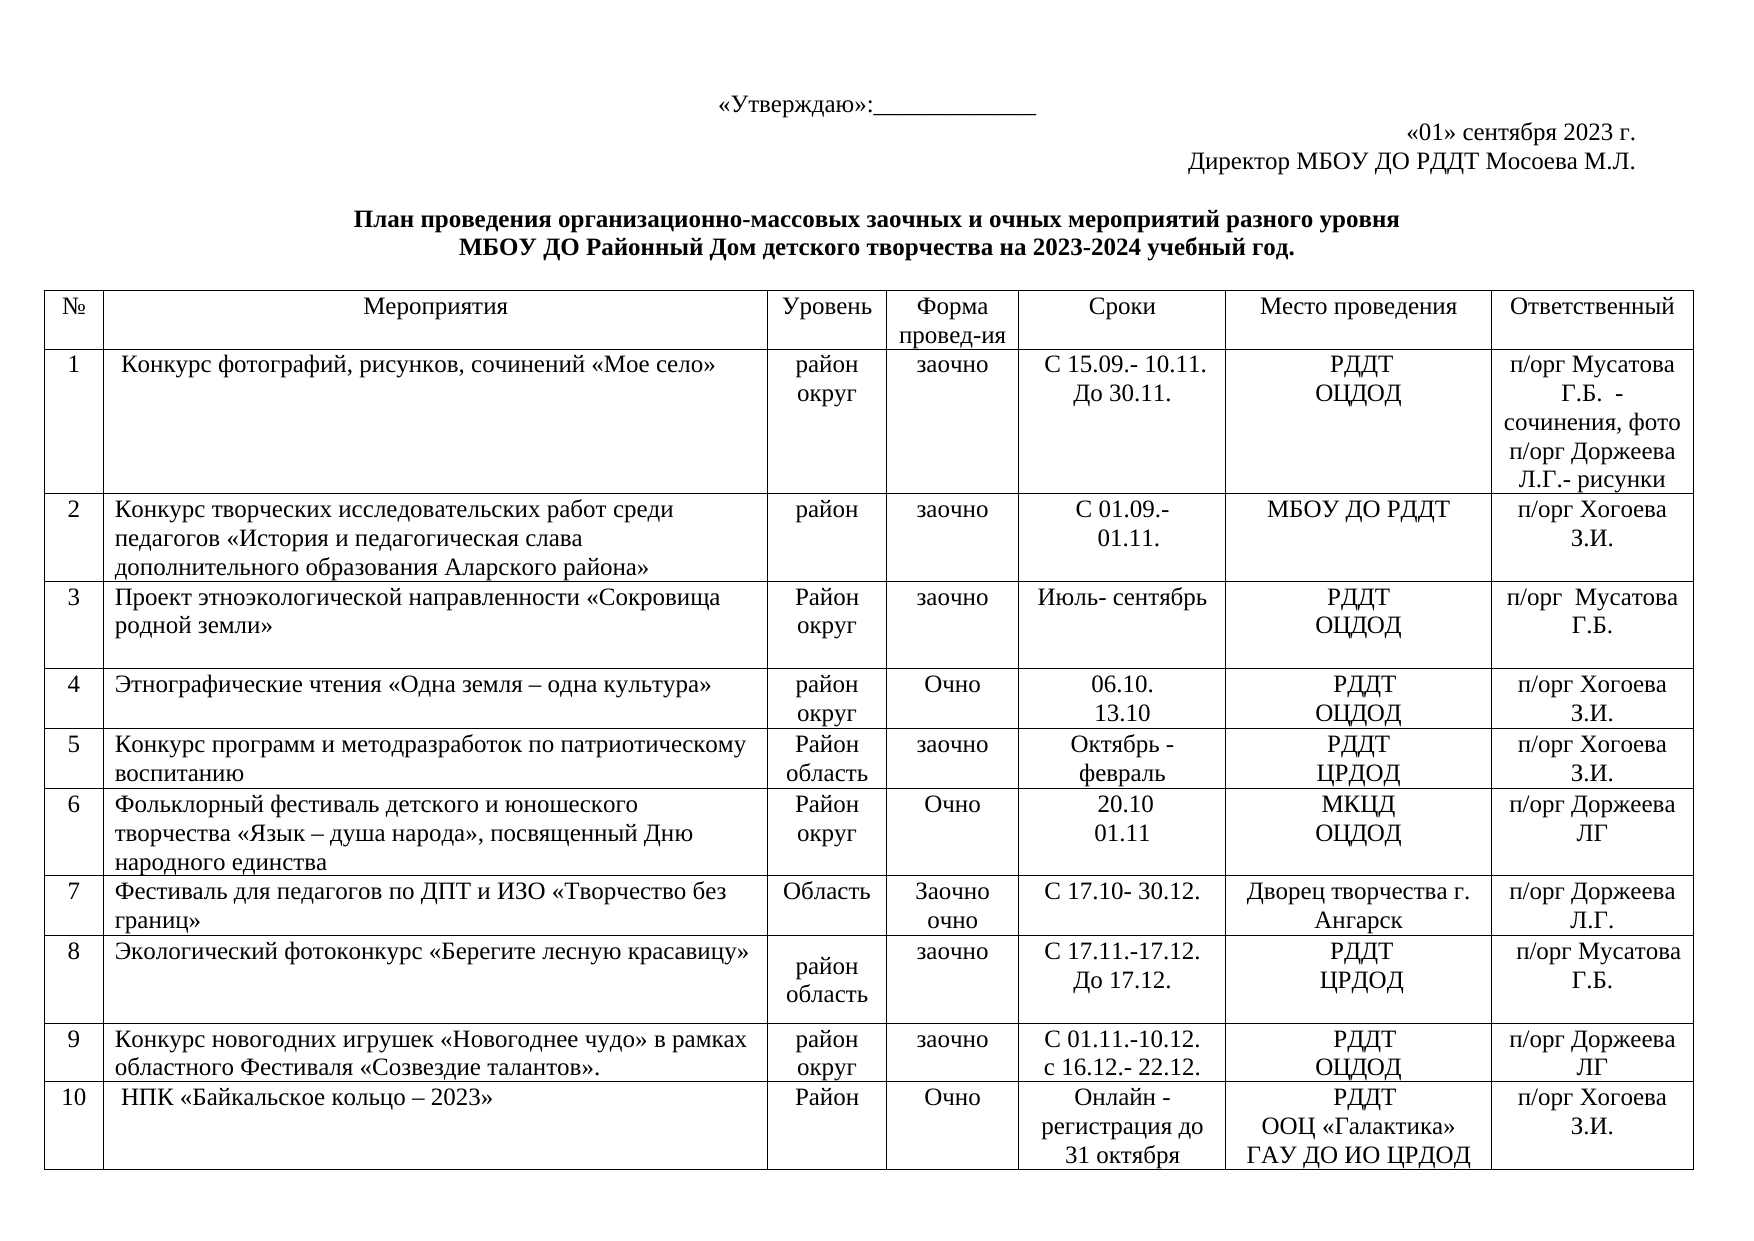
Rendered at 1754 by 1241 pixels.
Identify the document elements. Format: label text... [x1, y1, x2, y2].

table_cell Область [768, 876, 886, 935]
table_cell 4 [45, 669, 103, 728]
table_cell С 17.11.-17.12. До 17.12. [1019, 936, 1225, 1023]
text МБОУ ДО Районный Дом детского творчества на 2023-2024 учебный год. [118, 232, 1636, 261]
table_cell Конкурс программ и методразработок по патриотическому воспитанию [104, 729, 767, 788]
table_cell Июль- сентябрь [1019, 582, 1225, 668]
table_cell район [768, 494, 886, 581]
table_cell п/орг Хогоева З.И. [1492, 494, 1693, 581]
table_cell С 17.10- 30.12. [1019, 876, 1225, 935]
table_cell заочно [887, 936, 1018, 1023]
table_cell Район область [768, 729, 886, 788]
table_header Место проведения [1226, 291, 1491, 348]
table_cell район область [768, 936, 886, 1023]
table_cell РДДТ ОЦДОД [1226, 350, 1491, 493]
table_cell 7 [45, 876, 103, 935]
table_cell Проект этноэкологической направленности «Сокровища родной земли» [104, 582, 767, 668]
table_cell п/орг Хогоева З.И. [1492, 1082, 1693, 1168]
table_cell район округ [768, 350, 886, 493]
table_cell Фестиваль для педагогов по ДПТ и ИЗО «Творчество без границ» [104, 876, 767, 935]
table_cell заочно [887, 350, 1018, 493]
table_cell 3 [45, 582, 103, 668]
table_cell Район округ [768, 789, 886, 875]
table_cell МБОУ ДО РДДТ [1226, 494, 1491, 581]
table_cell Конкурс фотографий, рисунков, сочинений «Мое село» [104, 350, 767, 493]
table_cell 6 [45, 789, 103, 875]
table_cell РДДТ ОЦДОД [1226, 582, 1491, 668]
table_header Ответственный [1492, 291, 1693, 348]
table_cell С 01.11.-10.12. с 16.12.- 22.12. [1019, 1024, 1225, 1081]
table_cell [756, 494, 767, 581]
table_cell РДДТ ЦРДОД [1226, 729, 1491, 788]
table_cell Район округ [768, 582, 886, 668]
table_cell п/орг Доржеева Л.Г. [1492, 876, 1693, 935]
table_cell Очно [887, 669, 1018, 728]
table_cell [104, 1082, 767, 1168]
table_cell РДДТ ОЦДОД [1226, 1024, 1491, 1081]
table_header Мероприятия [104, 291, 767, 348]
table_cell п/орг Мусатова Г.Б. [1492, 936, 1693, 1023]
table_cell 06.10. 13.10 [1019, 669, 1225, 728]
table_cell п/орг Хогоева З.И. [1492, 669, 1693, 728]
table_cell 1 [45, 350, 103, 493]
table_cell 5 [45, 729, 103, 788]
table_cell С 01.09.- 01.11. [1019, 494, 1225, 581]
table_cell заочно [887, 729, 1018, 788]
table_header Сроки [1019, 291, 1225, 348]
table_cell Очно [887, 1082, 1018, 1168]
text «01» сентября 2023 г. [118, 117, 1636, 146]
table_cell МКЦД ОЦДОД [1226, 789, 1491, 875]
table_cell Октябрь - февраль [1019, 729, 1225, 788]
table_cell РДДТ ЦРДОД [1226, 936, 1491, 1023]
table_cell С 15.09.- 10.11. До 30.11. [1019, 350, 1225, 493]
table_cell район округ [768, 1024, 886, 1081]
table_cell п/орг Мусатова Г.Б. [1492, 582, 1693, 668]
text «Утверждаю»:_____________ [118, 89, 1636, 117]
table_cell п/орг Доржеева ЛГ [1492, 789, 1693, 875]
text Директор МБОУ ДО РДДТ Мосоева М.Л. [118, 146, 1636, 175]
table_cell Конкурс новогодних игрушек «Новогоднее чудо» в рамках областного Фестиваля «Созвездие талантов». [104, 1024, 767, 1081]
table_cell РДДТ ОЦДОД [1226, 669, 1491, 728]
table_cell п/орг Хогоева З.И. [1492, 729, 1693, 788]
table_cell п/орг Доржеева ЛГ [1492, 1024, 1693, 1081]
table_cell 10 [45, 1082, 103, 1168]
table_cell Фольклорный фестиваль детского и юношеского творчества «Язык – душа народа», посвященный Дню народного единства [104, 789, 767, 875]
text План проведения организационно-массовых заочных и очных мероприятий разного уровня [118, 204, 1636, 232]
table_cell Очно [887, 789, 1018, 875]
table_cell Заочно очно [887, 876, 1018, 935]
table_cell заочно [887, 494, 1018, 581]
table_cell Этнографические чтения «Одна земля – одна культура» [104, 669, 767, 728]
table_header Уровень [768, 291, 886, 348]
table_cell заочно [887, 582, 1018, 668]
table_header Форма провед-ия [887, 291, 1018, 348]
table_cell район округ [768, 669, 886, 728]
table_cell п/орг Мусатова Г.Б. - сочинения, фото п/орг Доржеева Л.Г.- рисунки [1492, 350, 1693, 493]
table_cell 9 [45, 1024, 103, 1081]
table_cell 2 [45, 494, 103, 581]
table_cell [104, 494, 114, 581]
table_header № [45, 291, 103, 348]
table_cell 8 [45, 936, 103, 1023]
table_cell Дворец творчества г. Ангарск [1226, 876, 1491, 935]
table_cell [1019, 1082, 1225, 1168]
table_cell Экологический фотоконкурс «Берегите лесную красавицу» [104, 936, 767, 1023]
table_cell заочно [887, 1024, 1018, 1081]
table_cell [1226, 1082, 1491, 1168]
table_cell 20.10 01.11 [1019, 789, 1225, 875]
table_cell Район область [768, 1082, 886, 1168]
